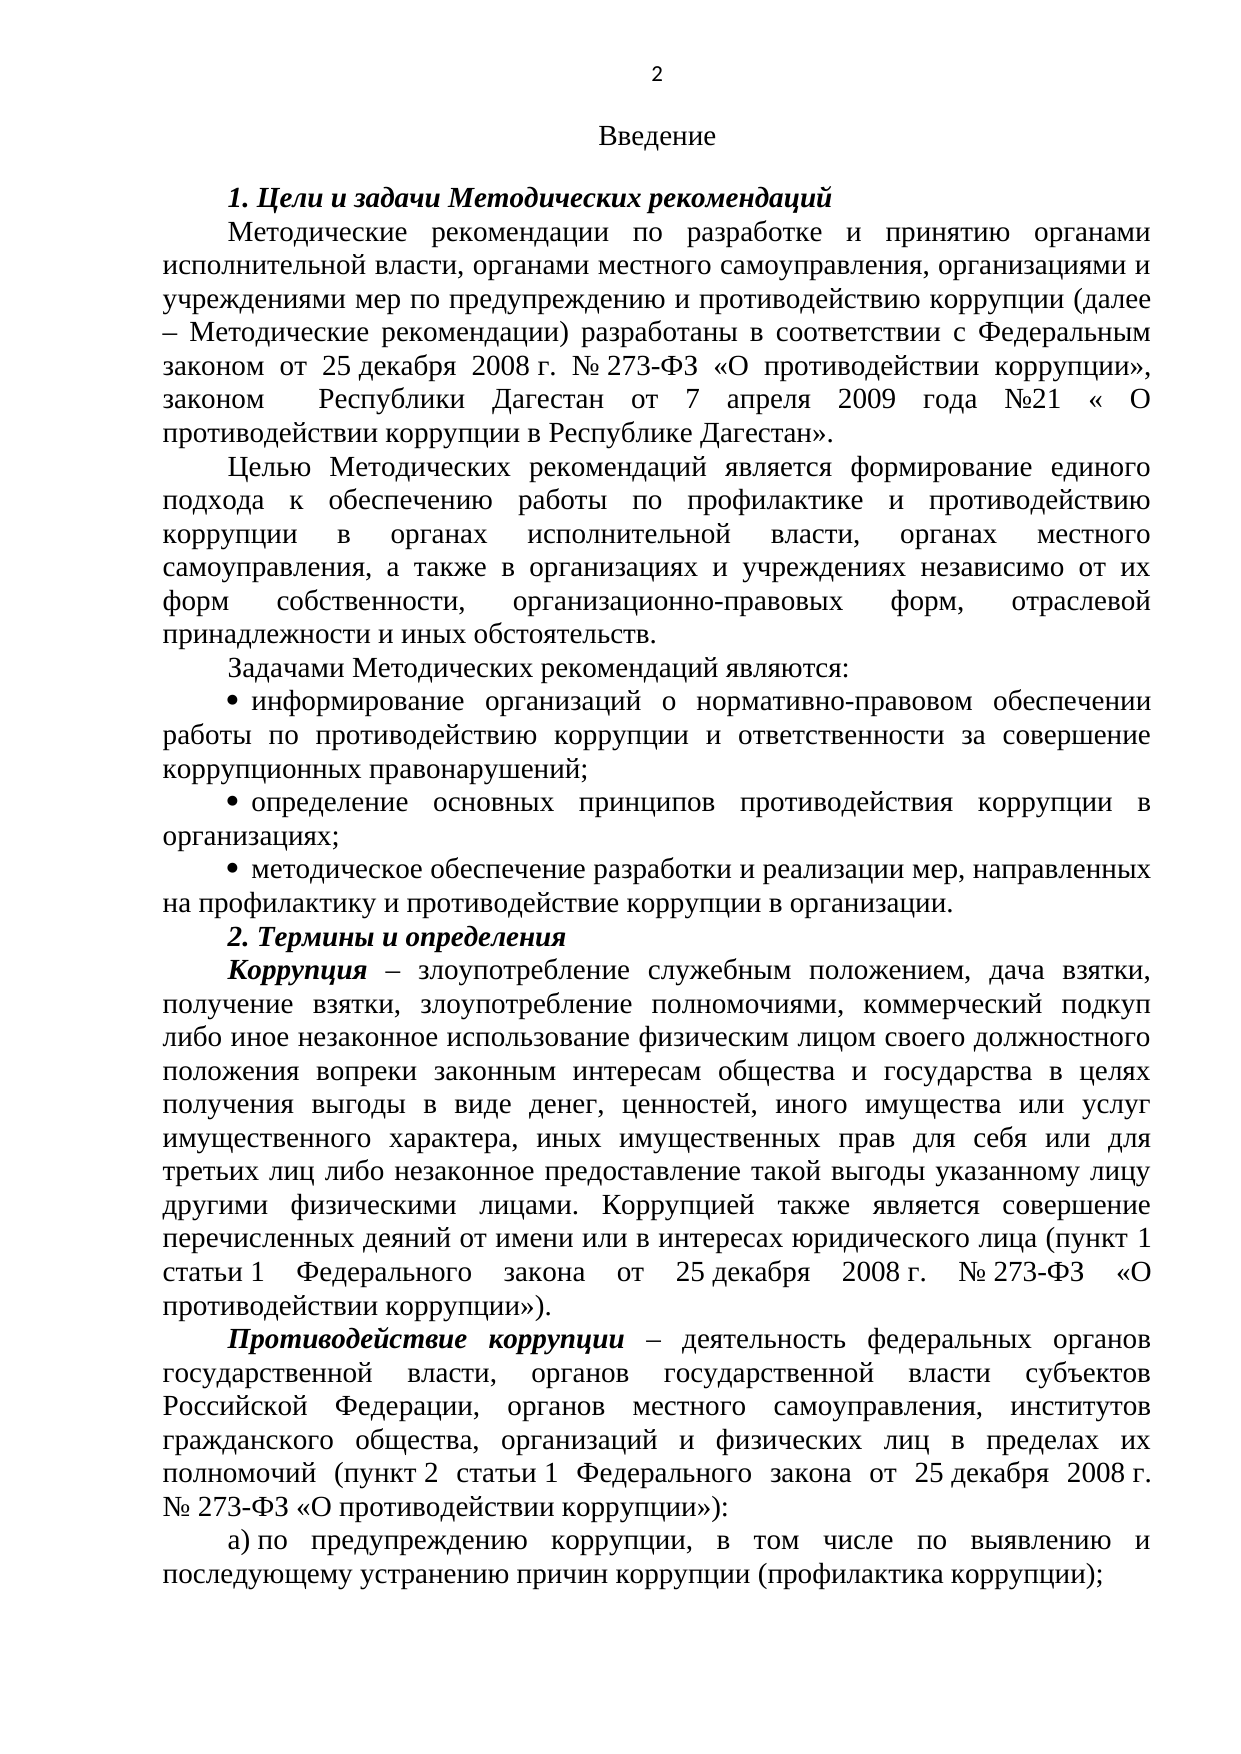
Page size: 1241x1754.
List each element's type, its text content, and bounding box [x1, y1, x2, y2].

text а) по предупреждению коррупции, в том числе по выявлению и последующему устранению причин коррупции (профилактика коррупции); [162, 1522, 1152, 1589]
text Противодействие коррупции – деятельность федеральных органов государственной власти, органов государственной власти субъектов Российской Федерации, органов местного самоуправления, институтов гражданского общества, организаций и физических лиц в пределах их полномочий (пункт 2 статьи 1 Федерального закона от 25 декабря 2008 г. № 273-ФЗ «О противодействии коррупции»): [162, 1321, 1152, 1522]
text Методические рекомендации по разработке и принятию органами исполнительной власти, органами местного самоуправления, организациями и учреждениями мер по предупреждению и противодействию коррупции (далее – Методические рекомендации) разработаны в соответствии с Федеральным законом от 25 декабря . № 273-ФЗ «О противодействии коррупции», законом Республики Дагестан от 7 апреля 2009 года №21 « О противодействии коррупции в Республике Дагестан». [162, 214, 1152, 449]
text Коррупция – злоупотребление служебным положением, дача взятки, получение взятки, злоупотребление полномочиями, коммерческий подкуп либо иное незаконное использование физическим лицом своего должностного положения вопреки законным интересам общества и государства в целях получения выгоды в виде денег, ценностей, иного имущества или услуг имущественного характера, иных имущественных прав для себя или для третьих лиц либо незаконное предоставление такой выгоды указанному лицу другими физическими лицами. Коррупцией также является совершение перечисленных деяний от имени или в интересах юридического лица (пункт 1 статьи 1 Федерального закона от 25 декабря 2008 г. № 273-ФЗ «О противодействии коррупции»). [162, 952, 1152, 1321]
list информирование организаций о нормативно-правовом обеспечении работы по противодействию коррупции и ответственности за совершение коррупционных правонарушений; [162, 683, 1152, 784]
list определение основных принципов противодействия коррупции в организациях; [162, 784, 1152, 851]
text 2. Термины и определения [162, 919, 1152, 952]
text Задачами Методических рекомендаций являются: [162, 650, 1152, 683]
text Целью Методических рекомендаций является формирование единого подхода к обеспечению работы по профилактике и противодействию коррупции в органах исполнительной власти, органах местного самоуправления, а также в организациях и учреждениях независимо от их форм собственности, организационно-правовых форм, отраслевой принадлежности и иных обстоятельств. [162, 449, 1152, 650]
list методическое обеспечение разработки и реализации мер, направленных на профилактику и противодействие коррупции в организации. [162, 851, 1152, 919]
text 1. Цели и задачи Методических рекомендаций [162, 180, 1152, 214]
text Введение [162, 118, 1152, 152]
